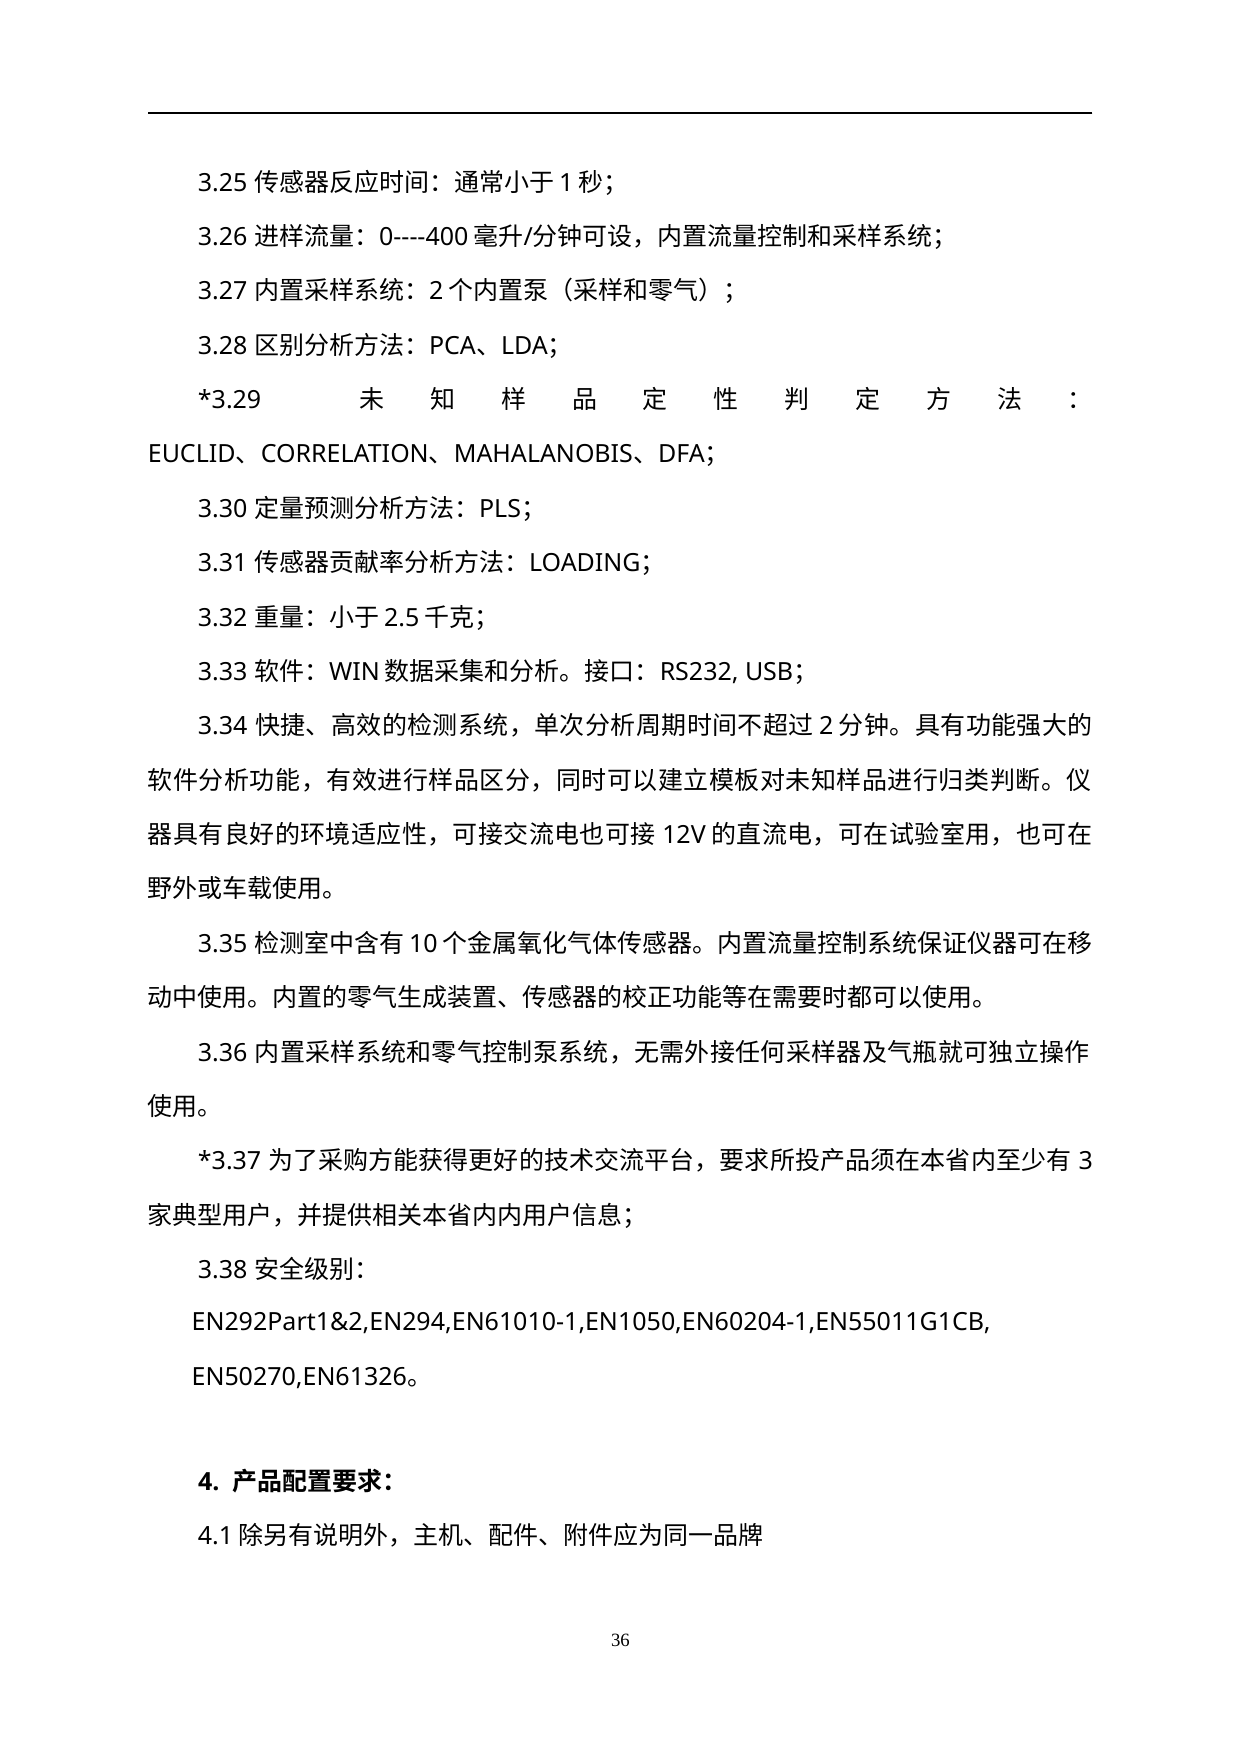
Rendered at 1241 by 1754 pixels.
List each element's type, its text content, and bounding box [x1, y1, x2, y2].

text 3.28 区别分析方法：PCA、LDA； [148, 325, 1092, 361]
text 3.26 进样流量：0----400毫升/分钟可设，内置流量控制和采样系统； [148, 216, 1092, 253]
text 3.35 检测室中含有10个金属氧化气体传感器。内置流量控制系统保证仪器可在移动中使用。内置的零气生成装置、传感器的校正功能等在需要时都可以使用。 [148, 923, 1092, 1014]
text 4.1除另有说明外，主机、配件、附件应为同一品牌 [148, 1516, 1092, 1552]
text 3.33 软件：WIN数据采集和分析。接口：RS232, USB； [148, 651, 1092, 688]
text 3.31 传感器贡献率分析方法：LOADING； [148, 543, 1092, 579]
text 4. 产品配置要求： [148, 1461, 1092, 1498]
text 3.25 传感器反应时间：通常小于1秒； [148, 162, 1092, 198]
text 3.38 安全级别： [148, 1249, 1092, 1286]
text *3.37 为了采购方能获得更好的技术交流平台，要求所投产品须在本省内至少有3家典型用户，并提供相关本省内内用户信息； [148, 1141, 1092, 1231]
text 3.34 快捷、高效的检测系统，单次分析周期时间不超过2分钟。具有功能强大的软件分析功能，有效进行样品区分，同时可以建立模板对未知样品进行归类判断。仪器具有良好的环境适应性，可接交流电也可接12V的直流电，可在试验室用，也可在野外或车载使用。 [148, 706, 1092, 905]
text 3.36 内置采样系统和零气控制泵系统，无需外接任何采样器及气瓶就可独立操作使用。 [148, 1032, 1092, 1123]
text 3.27 内置采样系统：2个内置泵（采样和零气）； [148, 271, 1092, 307]
text 3.30 定量预测分析方法：PLS； [148, 488, 1092, 524]
text *3.29 未知样品定性判定方法：EUCLID、CORRELATION、MAHALANOBIS、DFA； [148, 379, 1092, 470]
text EN292Part1&2,EN294,EN61010-1,EN1050,EN60204-1,EN55011G1CB, EN50270,EN61326。 [191, 1304, 1092, 1392]
text 3.32 重量：小于2.5千克； [148, 597, 1092, 633]
